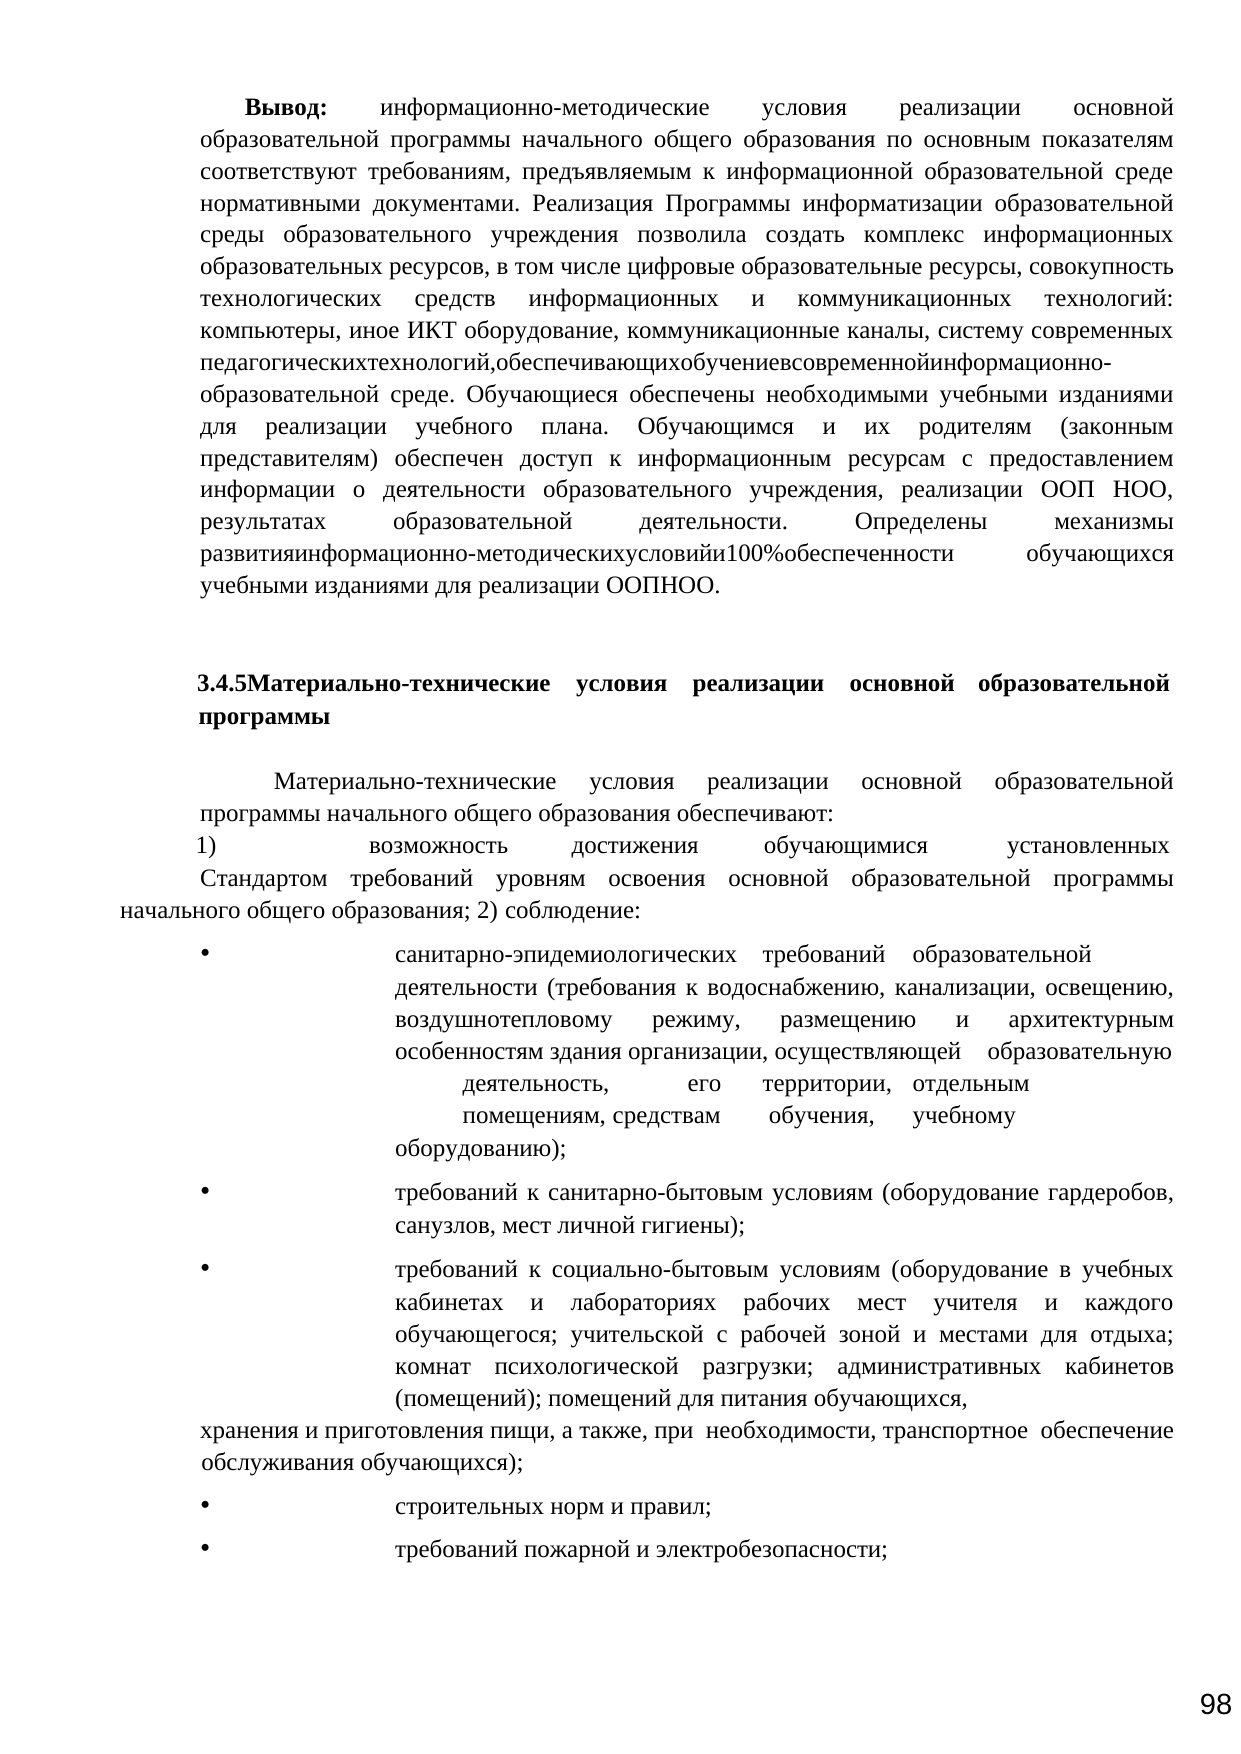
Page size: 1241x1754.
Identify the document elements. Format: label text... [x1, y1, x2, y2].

text Материально-технические условия реализации основной образовательной программы начального общего образования обеспечивают: [200, 766, 1174, 827]
list требований к социально-бытовым условиям (оборудование в учебных кабинетах и лабораториях рабочих мест учителя и каждого обучающегося; учительской с рабочей зоной и местами для отдыха; комнат психологической разгрузки; административных кабинетов (помещений); помещений для питания обучающихся, [200, 1251, 1174, 1412]
text Стандартом требований уровням освоения основной образовательной программы начального общего образования; 2) соблюдение: [120, 863, 1174, 924]
text 3.4.5Материально-технические условия реализации основной образовательной [87, 668, 1176, 697]
text хранения и приготовления пищи, а также, при необходимости, транспортное обеспечение обслуживания обучающихся); [200, 1415, 1174, 1476]
text Вывод: информационно-методические условия реализации основной образовательной программы начального общего образования по основным показателям соответствуют требованиям, предъявляемым к информационной образовательной среде нормативными документами. Реализация Программы информатизации образовательной среды образовательного учреждения позволила создать комплекс информационных образовательных ресурсов, в том числе цифровые образовательные ресурсы, совокупность технологических средств информационных и коммуникационных технологий: компьютеры, иное ИКТ оборудование, коммуникационные каналы, систему современных педагогическихтехнологий,обеспечивающихобучениевсовременнойинформационно- образовательной среде. Обучающиеся обеспечены необходимыми учебными изданиями для реализации учебного плана. Обучающимся и их родителям (законным представителям) обеспечен доступ к информационным ресурсам с предоставлением информации о деятельности образовательного учреждения, реализации ООП НОО, результатах образовательной деятельности. Определены механизмы развитияинформационно-методическихусловийи100%обеспеченности обучающихся учебными изданиями для реализации ООПНОО. [200, 92, 1174, 599]
list санитарно-эпидемиологических требований образовательной деятельности (требования к водоснабжению, канализации, освещению, воздушнотепловому режиму, размещению и архитектурным особенностям здания организации, осуществляющей образовательную деятельность, его территории, отдельным помещениям, средствам обучения, учебному оборудованию); [200, 935, 1174, 1161]
list строительных норм и правил; [200, 1487, 1174, 1521]
subtitle программы [198, 701, 1174, 729]
text 1) возможность достижения обучающимися установленных [87, 831, 1176, 859]
list требований к санитарно-бытовым условиям (оборудование гардеробов, санузлов, мест личной гигиены); [200, 1173, 1174, 1239]
list требований пожарной и электробезопасности; [200, 1530, 1174, 1563]
